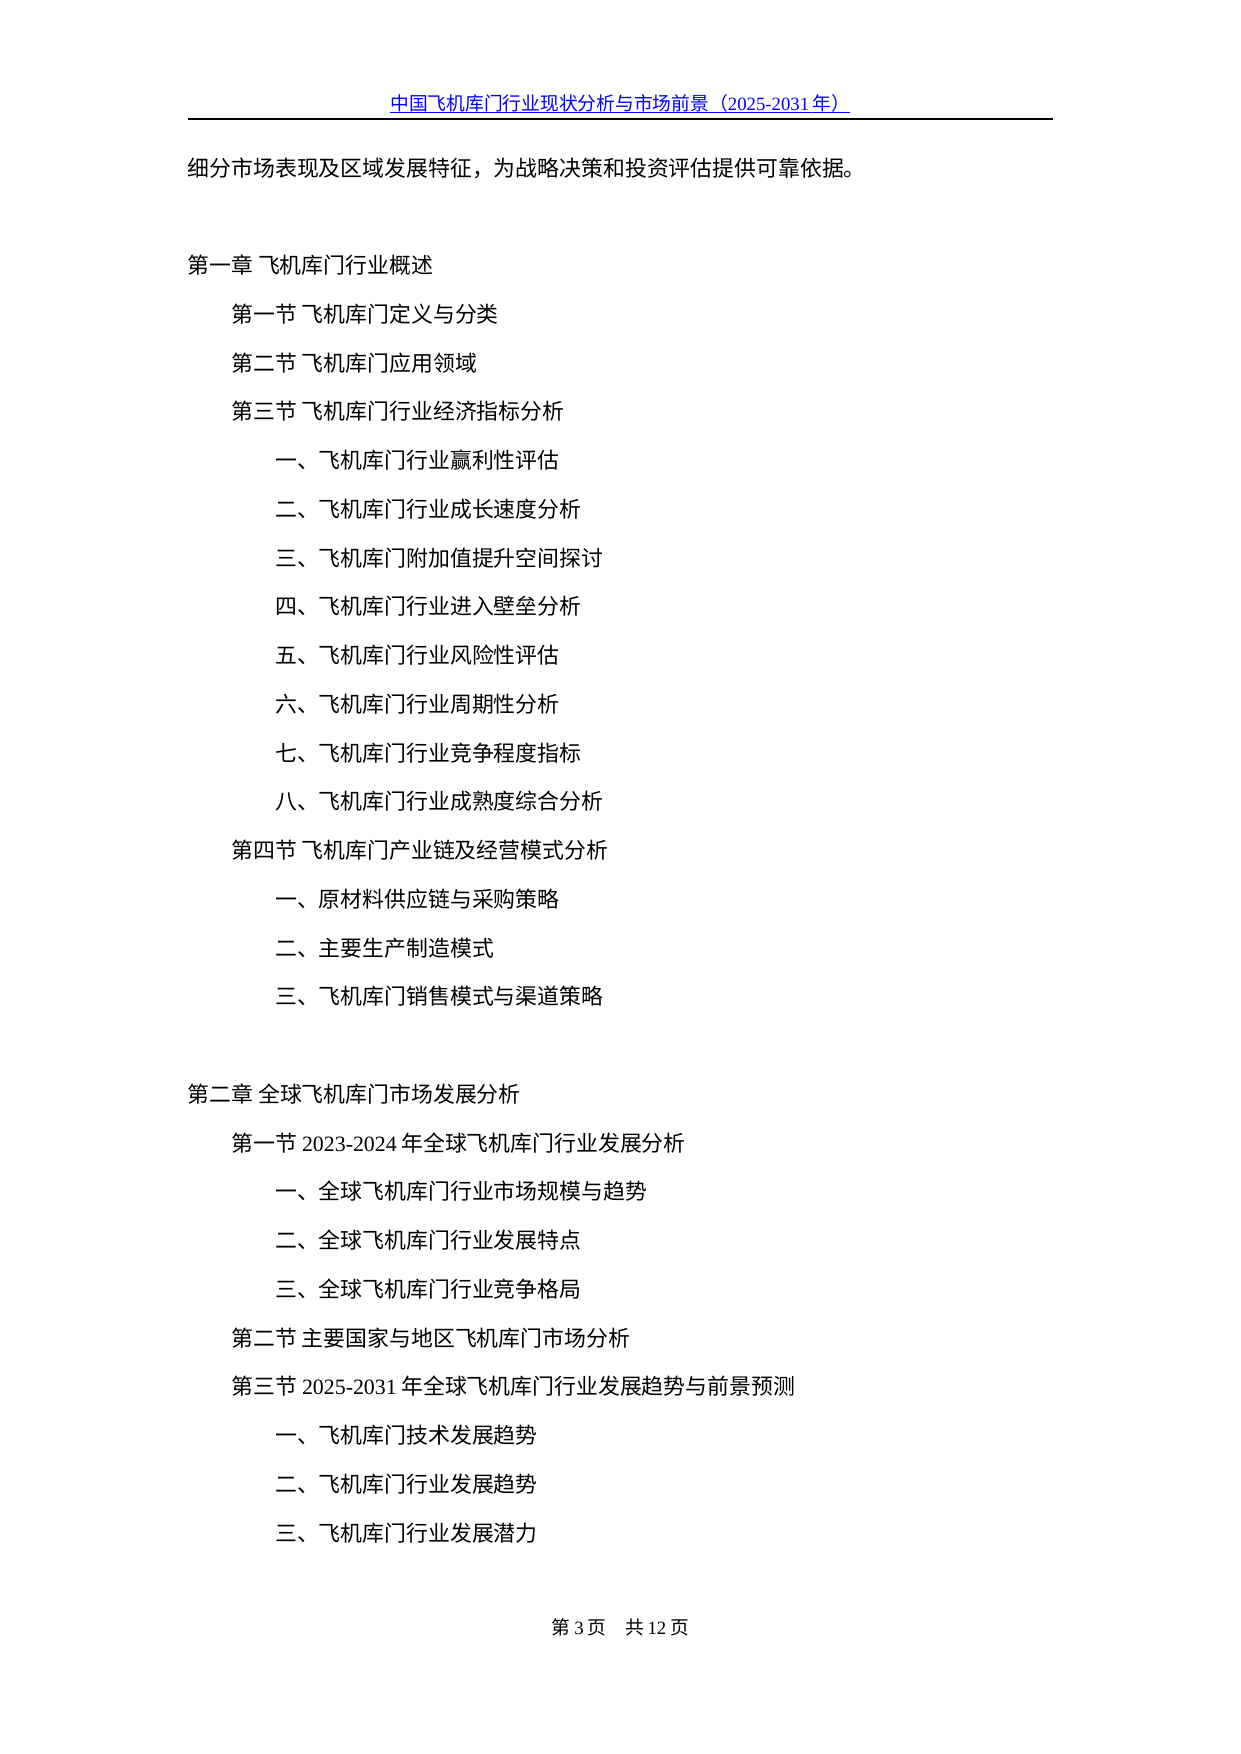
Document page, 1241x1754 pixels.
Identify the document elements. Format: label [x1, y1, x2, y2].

text [187, 150, 1053, 1548]
